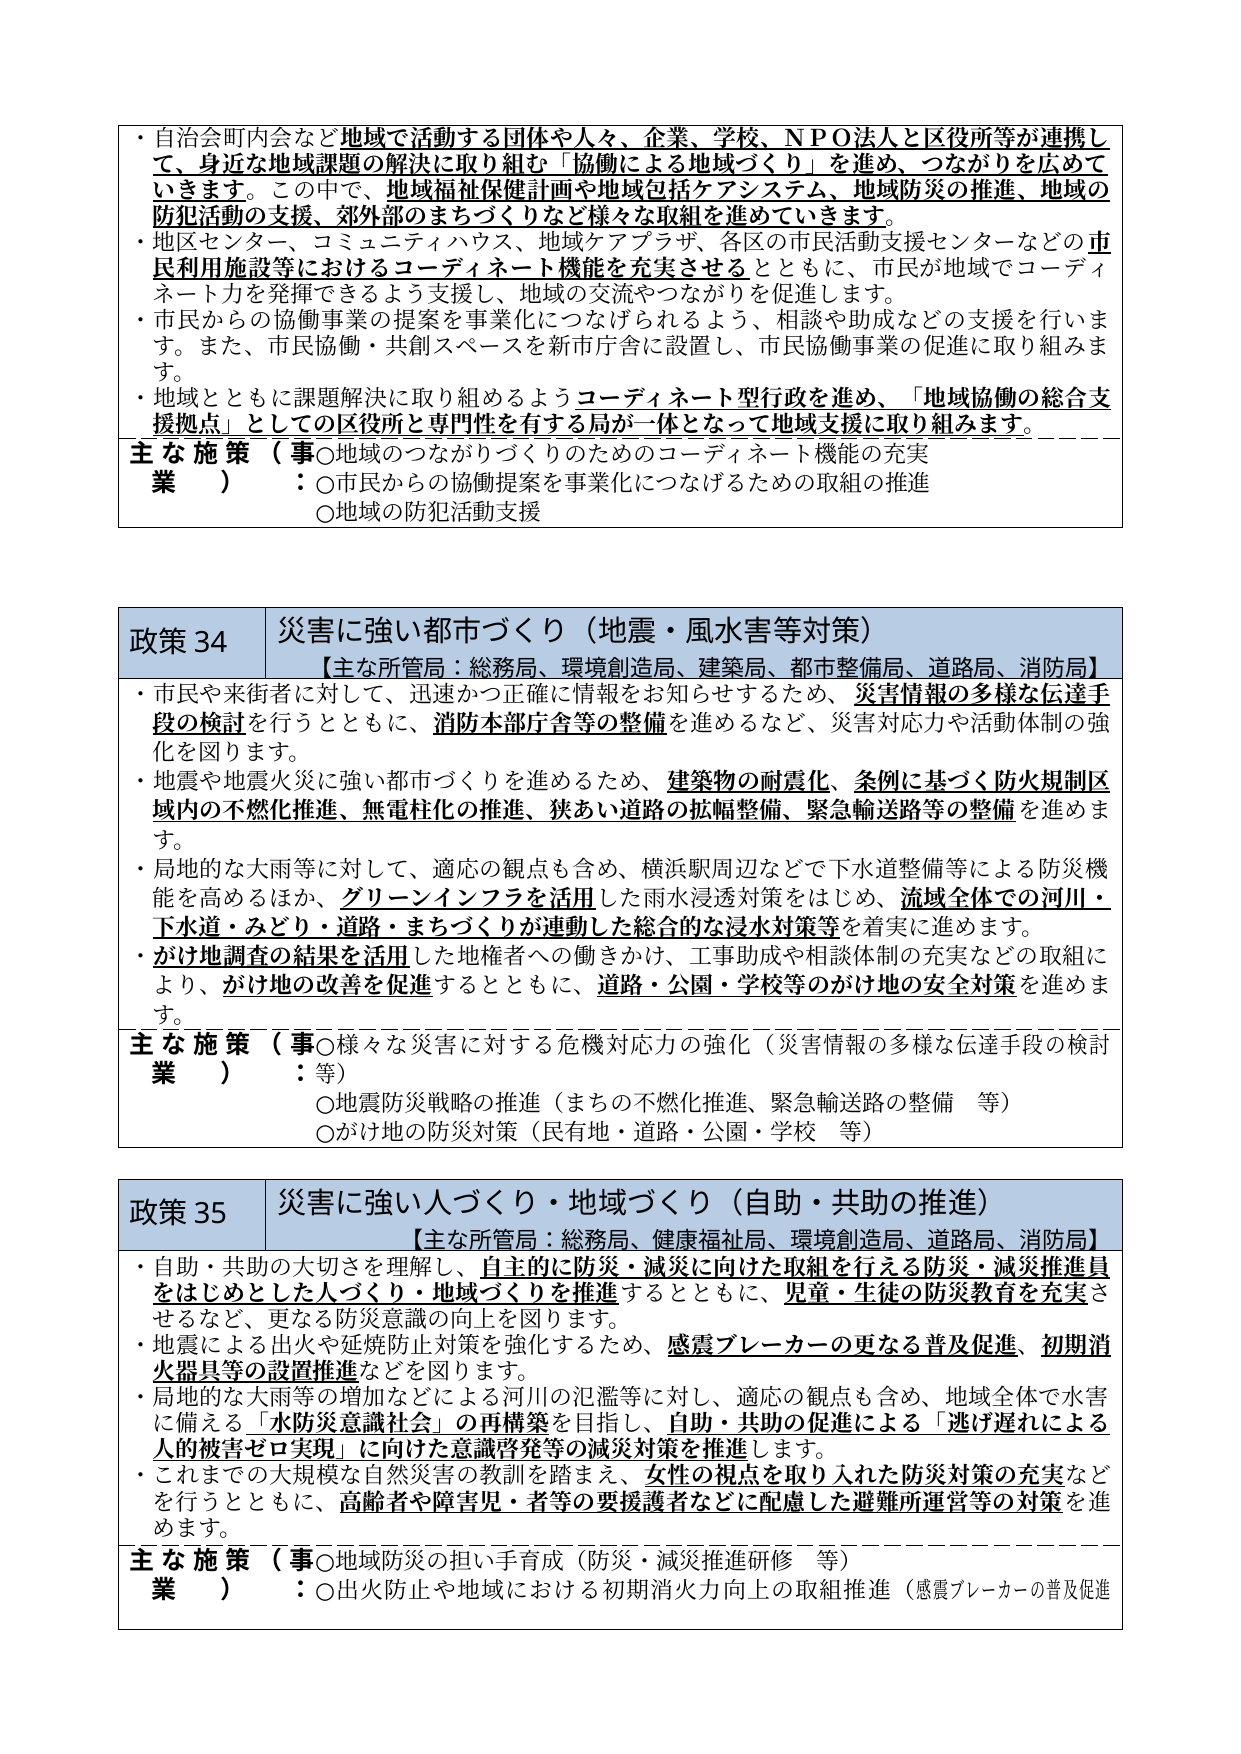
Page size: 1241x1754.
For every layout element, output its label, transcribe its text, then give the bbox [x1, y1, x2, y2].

table_cell ○様々な災害に対する危機対応力の強化（災害情報の多様な伝達手段の検討 等） ○地震防災戦略の推進（まちの不燃化推進、緊急輸送路の整備 等） ○がけ地の防災対策（民有地・道路・公園・学校 等） [315, 1029, 1122, 1147]
table_cell ・市民や来街者に対して、迅速かつ正確に情報をお知らせするため、災害情報の多様な伝達手段の検討を行うとともに、消防本部庁舎等の整備を進めるなど、災害対応力や活動体制の強化を図ります。 ・地震や地震火災に強い都市づくりを進めるため、建築物の耐震化、条例に基づく防火規制区域内の不燃化推進、無電柱化の推進、狭あい道路の拡幅整備、緊急輸送路等の整備を進めます。 ・局地的な大雨等に対して、適応の観点も含め、横浜駅周辺などで下水道整備等による防災機能を高めるほか、グリーンインフラを活用した雨水浸透対策をはじめ、流域全体での河川・下水道・みどり・道路・まちづくりが連動した総合的な浸水対策等を着実に進めます。 ・がけ地調査の結果を活用した地権者への働きかけ、工事助成や相談体制の充実などの取組により、がけ地の改善を促進するとともに、道路・公園・学校等のがけ地の安全対策を進めます。 [119, 679, 1122, 1029]
table_cell ・自治会町内会など地域で活動する団体や人々、企業、学校、ＮＰＯ法人と区役所等が連携して、身近な地域課題の解決に取り組む「協働による地域づくり」を進め、つながりを広めていきます。この中で、地域福祉保健計画や地域包括ケアシステム、地域防災の推進、地域の防犯活動の支援、郊外部のまちづくりなど様々な取組を進めていきます。 ・地区センター、コミュニティハウス、地域ケアプラザ、各区の市民活動支援センターなどの市民利用施設等におけるコーディネート機能を充実させるとともに、市民が地域でコーディネート力を発揮できるよう支援し、地域の交流やつながりを促進します。 ・市民からの協働事業の提案を事業化につなげられるよう、相談や助成などの支援を行います。また、市民協働・共創スペースを新市庁舎に設置し、市民協働事業の促進に取り組みます。 ・地域とともに課題解決に取り組めるようコーディネート型行政を進め、「地域協働の総合支援拠点」としての区役所と専門性を有する局が一体となって地域支援に取り組みます。 [119, 126, 1122, 438]
table_header 災害に強い人づくり・地域づくり（自助・共助の推進） 【主な所管局：総務局、健康福祉局、環境創造局、道路局、消防局】 [266, 1180, 1122, 1250]
table_header 政策34 [119, 608, 265, 678]
table_cell ○地域のつながりづくりのためのコーディネート機能の充実 ○市民からの協働提案を事業化につなげるための取組の推進 ○地域の防犯活動支援 [315, 438, 1122, 527]
table_cell ・自助・共助の大切さを理解し、自主的に防災・減災に向けた取組を行える防災・減災推進員をはじめとした人づくり・地域づくりを推進するとともに、児童・生徒の防災教育を充実させるなど、更なる防災意識の向上を図ります。 ・地震による出火や延焼防止対策を強化するため、感震ブレーカーの更なる普及促進、初期消火器具等の設置推進などを図ります。 ・局地的な大雨等の増加などによる河川の氾濫等に対し、適応の観点も含め、地域全体で水害に備える「水防災意識社会」の再構築を目指し、自助・共助の促進による「逃げ遅れによる人的被害ゼロ実現」に向けた意識啓発等の減災対策を推進します。 ・これまでの大規模な自然災害の教訓を踏まえ、女性の視点を取り入れた防災対策の充実などを行うとともに、高齢者や障害児・者等の要援護者などに配慮した避難所運営等の対策を進めます。 [119, 1251, 1122, 1545]
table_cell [315, 1545, 1122, 1628]
table_cell 主な施策（事業）： [119, 1029, 315, 1147]
table_header 災害に強い都市づくり（地震・風水害等対策） 【主な所管局：総務局、環境創造局、建築局、都市整備局、道路局、消防局】 [266, 608, 1122, 678]
table_cell 主な施策（事業）： [119, 438, 315, 527]
table_header 政策35 [119, 1180, 265, 1250]
table_cell 主な施策（事業）： [119, 1545, 315, 1628]
